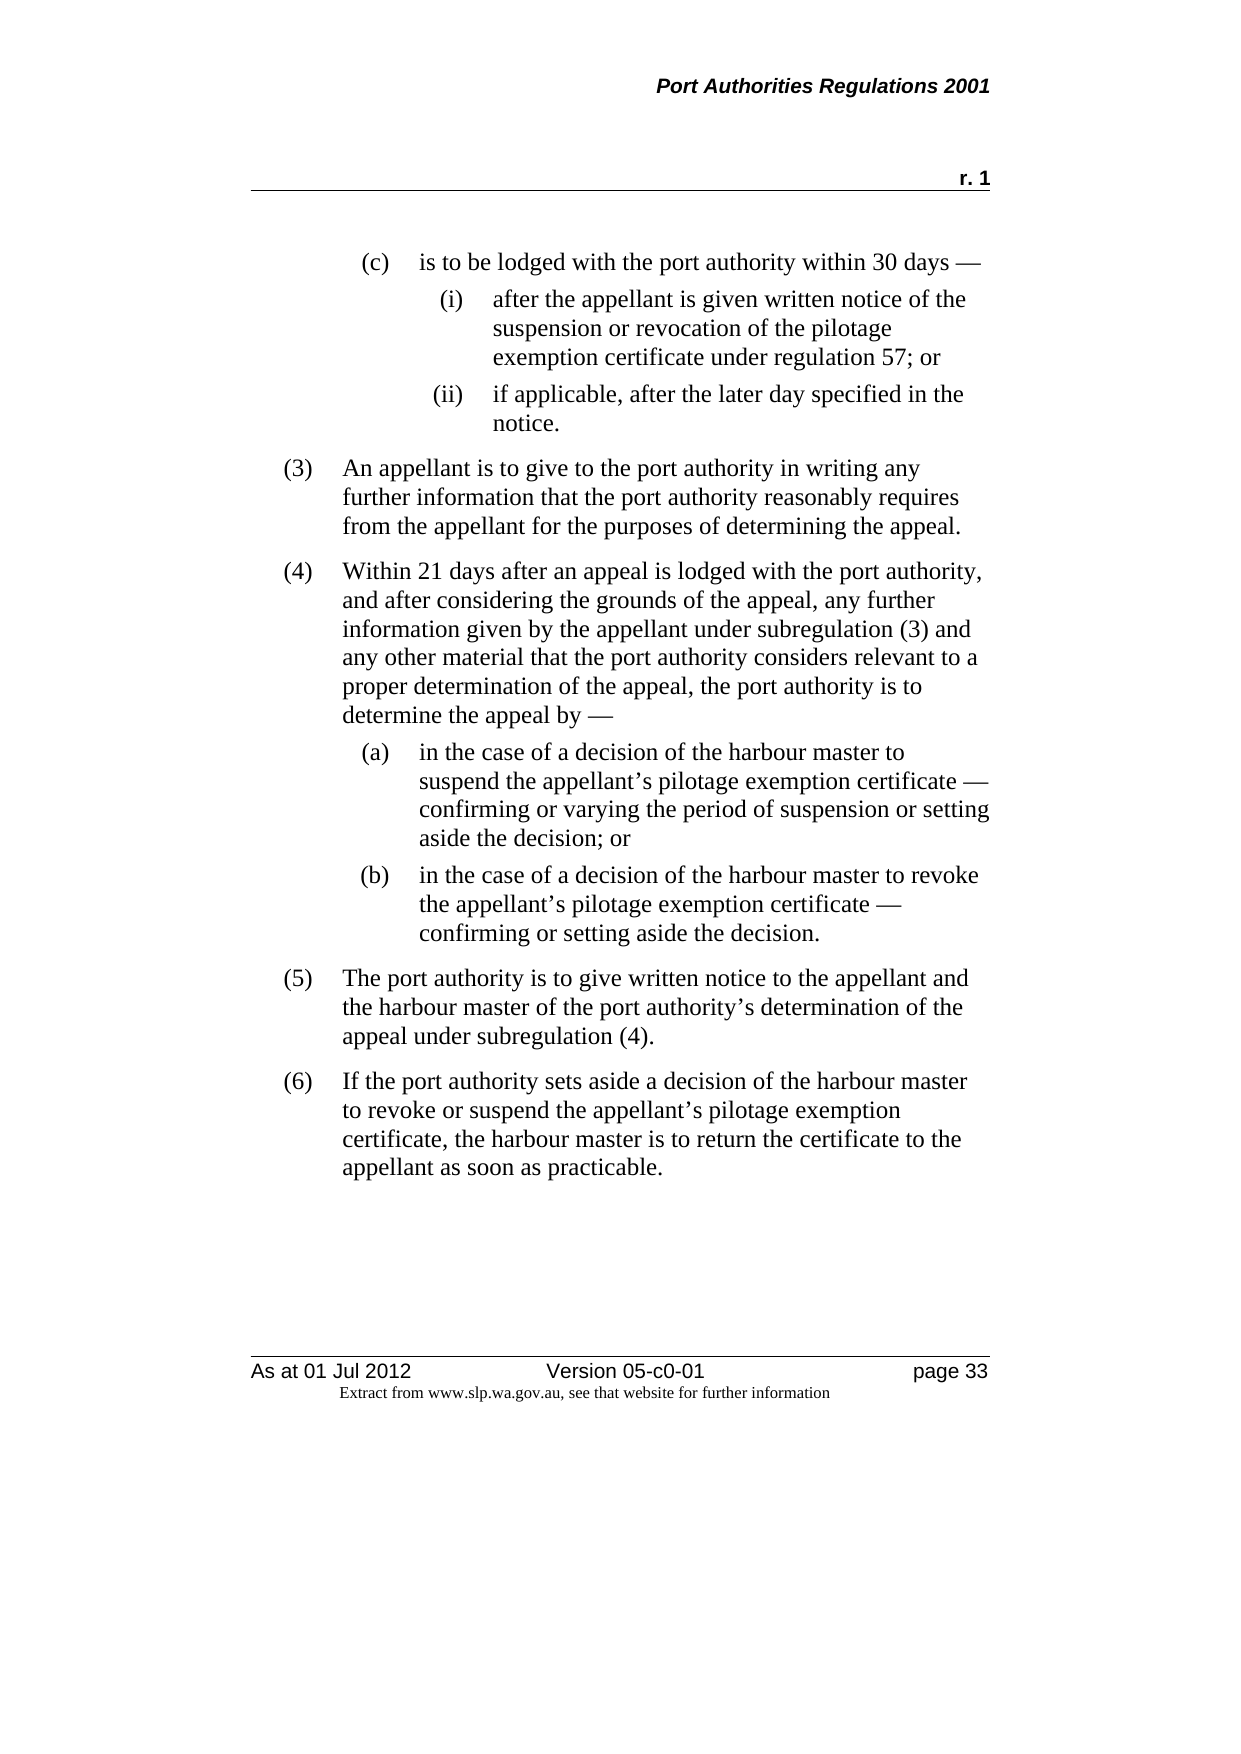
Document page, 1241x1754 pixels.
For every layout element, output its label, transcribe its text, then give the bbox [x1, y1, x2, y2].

text (3) An appellant is to give to the port authority in writing any further information that the port authority reasonably requires from the appellant for the purposes of determining the appeal. [251, 453, 990, 539]
text (b) in the case of a decision of the harbour master to revoke the appellant’s pilotage exemption certificate — confirming or setting aside the decision. [251, 860, 990, 947]
text (4) Within 21 days after an appeal is lodged with the port authority, and after considering the grounds of the appeal, any further information given by the appellant under subregulation (3) and any other material that the port authority considers relevant to a proper determination of the appeal, the port authority is to determine the appeal by — [251, 556, 990, 729]
text (6) If the port authority sets aside a decision of the harbour master to revoke or suspend the appellant’s pilotage exemption certificate, the harbour master is to return the certificate to the appellant as soon as practicable. [251, 1066, 990, 1181]
text (ii) if applicable, after the later day specified in the notice. [251, 379, 990, 437]
text (i) after the appellant is given written notice of the suspension or revocation of the pilotage exemption certificate under regulation 57; or [251, 284, 990, 371]
text (a) in the case of a decision of the harbour master to suspend the appellant’s pilotage exemption certificate — confirming or varying the period of suspension or setting aside the decision; or [251, 737, 990, 852]
text (5) The port authority is to give written notice to the appellant and the harbour master of the port authority’s determination of the appeal under subregulation (4). [251, 963, 990, 1049]
text (c) is to be lodged with the port authority within 30 days — [251, 247, 990, 276]
